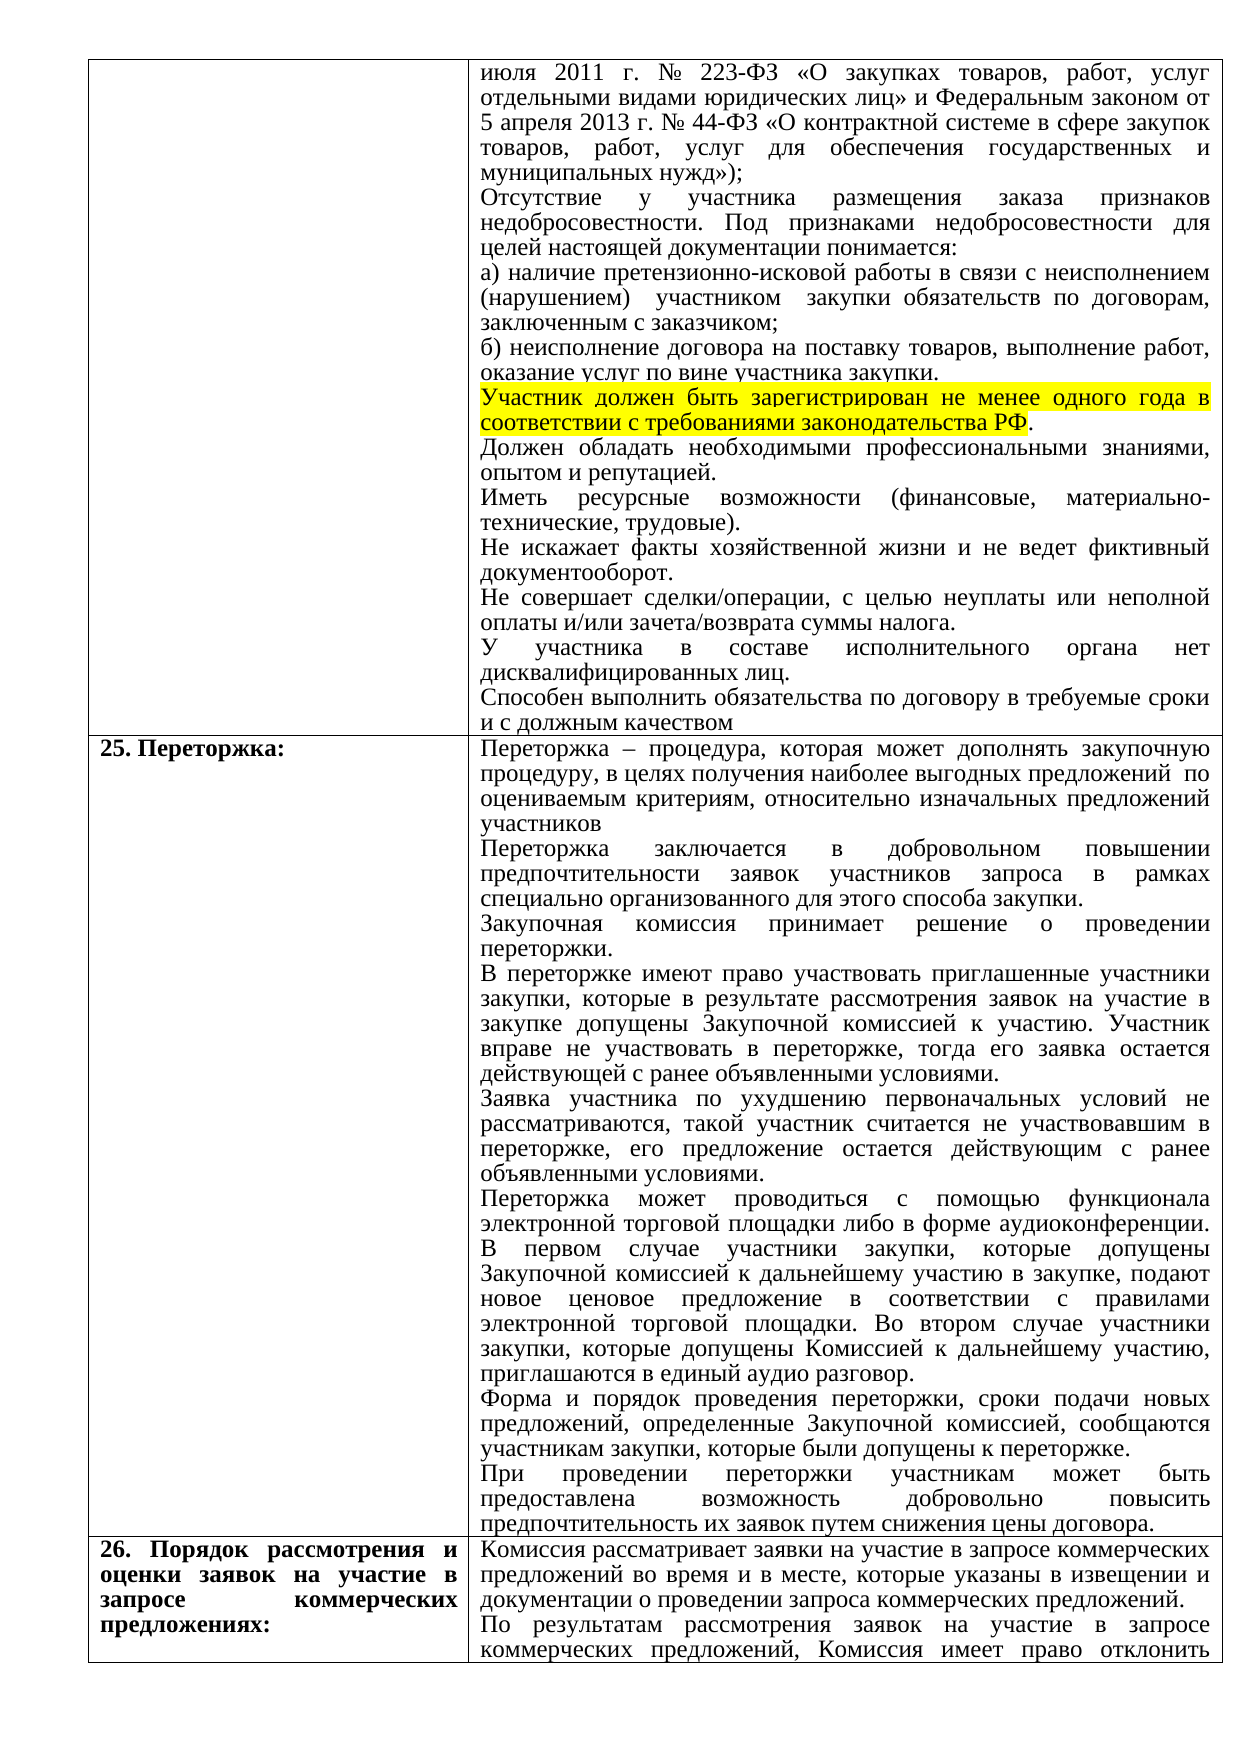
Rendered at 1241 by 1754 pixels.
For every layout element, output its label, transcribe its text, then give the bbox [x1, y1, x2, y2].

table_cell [89, 1537, 468, 1662]
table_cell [469, 1537, 1222, 1662]
table_cell Переторжка – процедура, которая может дополнять закупочную процедуру, в целях получения наиболее выгодных предложений по оцениваемым критериям, относительно изначальных предложений участников Переторжка заключается в добровольном повышении предпочтительности заявок участников запроса в рамках специально организованного для этого способа закупки. Закупочная комиссия принимает решение о проведении переторжки. В переторжке имеют право участвовать приглашенные участники закупки, которые в результате рассмотрения заявок на участие в закупке допущены Закупочной комиссией к участию. Участник вправе не участвовать в переторжке, тогда его заявка остается действующей с ранее объявленными условиями. Заявка участника по ухудшению первоначальных условий не рассматриваются, такой участник считается не участвовавшим в переторжке, его предложение остается действующим с ранее объявленными условиями. Переторжка может проводиться с помощью функционала электронной торговой площадки либо в форме аудиоконференции. В первом случае участники закупки, которые допущены Закупочной комиссией к дальнейшему участию в закупке, подают новое ценовое предложение в соответствии с правилами электронной торговой площадки. Во втором случае участники закупки, которые допущены Комиссией к дальнейшему участию, приглашаются в единый аудио разговор. Форма и порядок проведения переторжки, сроки подачи новых предложений, определенные Закупочной комиссией, сообщаются участникам закупки, которые были допущены к переторжке. При проведении переторжки участникам может быть предоставлена возможность добровольно повысить предпочтительность их заявок путем снижения цены договора. [469, 736, 1222, 1536]
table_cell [469, 60, 1222, 735]
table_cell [89, 60, 468, 735]
table_cell 25. Переторжка: [89, 736, 468, 1536]
